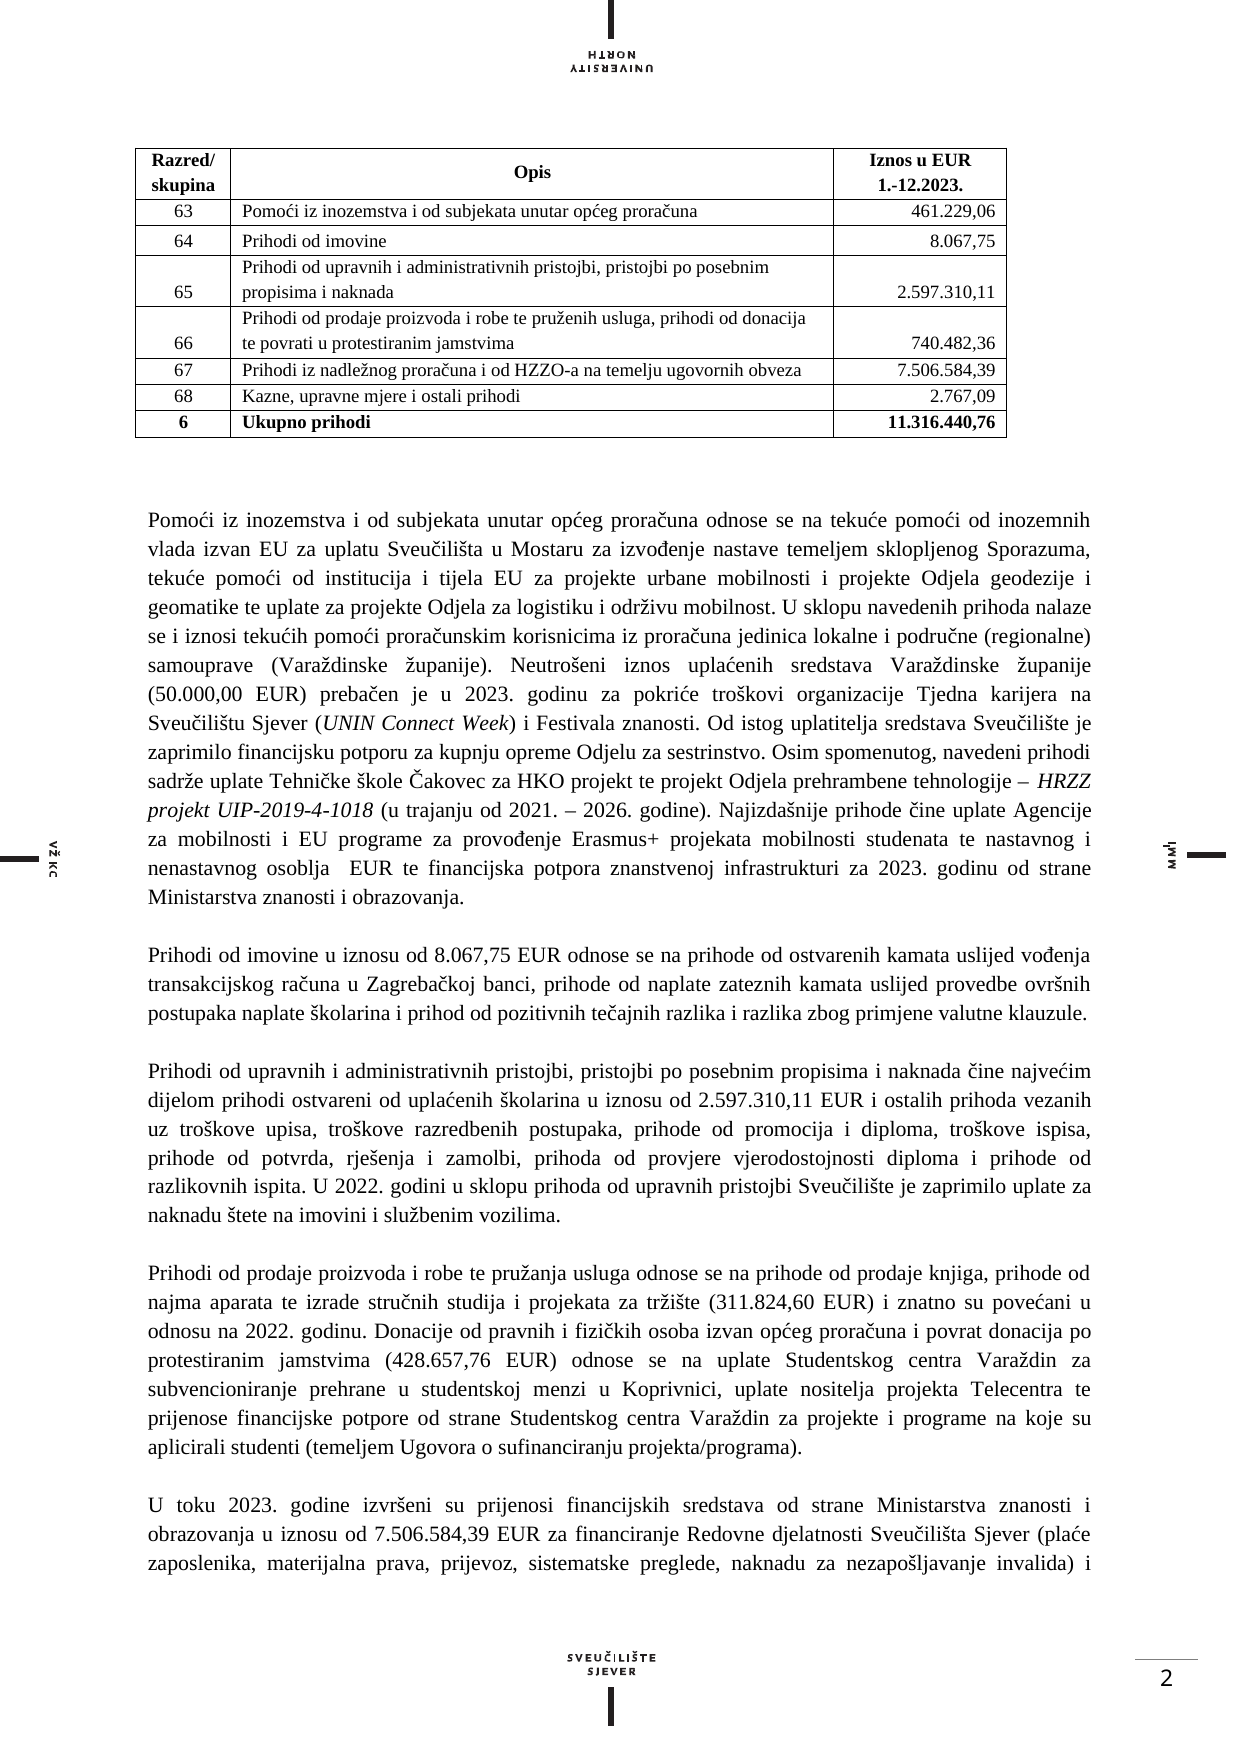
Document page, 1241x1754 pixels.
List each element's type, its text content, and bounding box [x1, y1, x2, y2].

text Prihodi od upravnih i administrativnih pristojbi, pristojbi po posebnim propisima i naknada čine najvećim dijelom prihodi ostvareni od uplaćenih školarina u iznosu od 2.597.310,11 EUR i ostalih prihoda vezanih uz troškove upisa, troškove razredbenih postupaka, prihode od promocija i diploma, troškove ispisa, prihode od potvrda, rješenja i zamolbi, prihoda od provjere vjerodostojnosti diploma i prihode od razlikovnih ispita. U 2022. godini u sklopu prihoda od upravnih pristojbi Sveučilište je zaprimilo uplate za naknadu štete na imovini i službenim vozilima. [148, 1058, 1093, 1228]
table_cell Prihodi od prodaje proizvoda i robe te pruženih usluga, prihodi od donacija te povrati u protestiranim jamstvima [231, 307, 833, 357]
table_header Iznos u EUR 1.-12.2023. [834, 149, 1006, 199]
table_cell 63 [136, 200, 230, 225]
table_cell 64 [136, 226, 230, 255]
table_cell 8.067,75 [834, 226, 1006, 255]
table_cell 740.482,36 [834, 307, 1006, 357]
table_header Opis [231, 149, 833, 199]
table_cell 68 [136, 385, 230, 410]
text Prihodi od imovine u iznosu od 8.067,75 EUR odnose se na prihode od ostvarenih kamata uslijed vođenja transakcijskog računa u Zagrebačkoj banci, prihode od naplate zateznih kamata uslijed provedbe ovršnih postupaka naplate školarina i prihod od pozitivnih tečajnih razlika i razlika zbog primjene valutne klauzule. [148, 942, 1093, 1025]
table_cell Prihodi iz nadležnog proračuna i od HZZO-a na temelju ugovornih obveza [231, 359, 833, 384]
table_cell Kazne, upravne mjere i ostali prihodi [231, 385, 833, 410]
table_cell 2.767,09 [834, 385, 1006, 410]
text Prihodi od prodaje proizvoda i robe te pružanja usluga odnose se na prihode od prodaje knjiga, prihode od najma aparata te izrade stručnih studija i projekata za tržište (311.824,60 EUR) i znatno su povećani u odnosu na 2022. godinu. Donacije od pravnih i fizičkih osoba izvan općeg proračuna i povrat donacija po protestiranim jamstvima (428.657,76 EUR) odnose se na uplate Studentskog centra Varaždin za subvencioniranje prehrane u studentskoj menzi u Koprivnici, uplate nositelja projekta Telecentra te prijenose financijske potpore od strane Studentskog centra Varaždin za projekte i programe na koje su aplicirali studenti (temeljem Ugovora o sufinanciranju projekta/programa). [148, 1260, 1093, 1459]
table_cell Prihodi od upravnih i administrativnih pristojbi, pristojbi po posebnim propisima i naknada [231, 256, 833, 306]
table_cell 7.506.584,39 [834, 359, 1006, 384]
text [148, 1492, 1093, 1575]
table_cell Ukupno prihodi [231, 411, 833, 437]
text Pomoći iz inozemstva i od subjekata unutar općeg proračuna odnose se na tekuće pomoći od inozemnih vlada izvan EU za uplatu Sveučilišta u Mostaru za izvođenje nastave temeljem sklopljenog Sporazuma, tekuće pomoći od institucija i tijela EU za projekte urbane mobilnosti i projekte Odjela geodezije i geomatike te uplate za projekte Odjela za logistiku i održivu mobilnost. U sklopu navedenih prihoda nalaze se i iznosi tekućih pomoći proračunskim korisnicima iz proračuna jedinica lokalne i područne (regionalne) samouprave (Varaždinske županije). Neutrošeni iznos uplaćenih sredstava Varaždinske županije (50.000,00 EUR) prebačen je u 2023. godinu za pokriće troškovi organizacije Tjedna karijera na Sveučilištu Sjever (UNIN Connect Week) i Festivala znanosti. Od istog uplatitelja sredstava Sveučilište je zaprimilo financijsku potporu za kupnju opreme Odjelu za sestrinstvo. Osim spomenutog, navedeni prihodi sadrže uplate Tehničke škole Čakovec za HKO projekt te projekt Odjela prehrambene tehnologije – HRZZ projekt UIP-2019-4-1018 (u trajanju od 2021. – 2026. godine). Najizdašnije prihode čine uplate Agencije za mobilnosti i EU programe za provođenje Erasmus+ projekata mobilnosti studenata te nastavnog i nenastavnog osoblja EUR te financijska potpora znanstvenoj infrastrukturi za 2023. godinu od strane Ministarstva znanosti i obrazovanja. [148, 507, 1093, 909]
table_header Razred/ skupina [136, 149, 230, 199]
table_cell 66 [136, 307, 230, 357]
table_cell 11.316.440,76 [834, 411, 1006, 437]
table_cell 67 [136, 359, 230, 384]
table_cell Prihodi od imovine [231, 226, 833, 255]
table_cell 65 [136, 256, 230, 306]
table_cell 461.229,06 [834, 200, 1006, 225]
table_cell 2.597.310,11 [834, 256, 1006, 306]
table_cell Pomoći iz inozemstva i od subjekata unutar općeg proračuna [231, 200, 833, 225]
table_cell 6 [136, 411, 230, 437]
